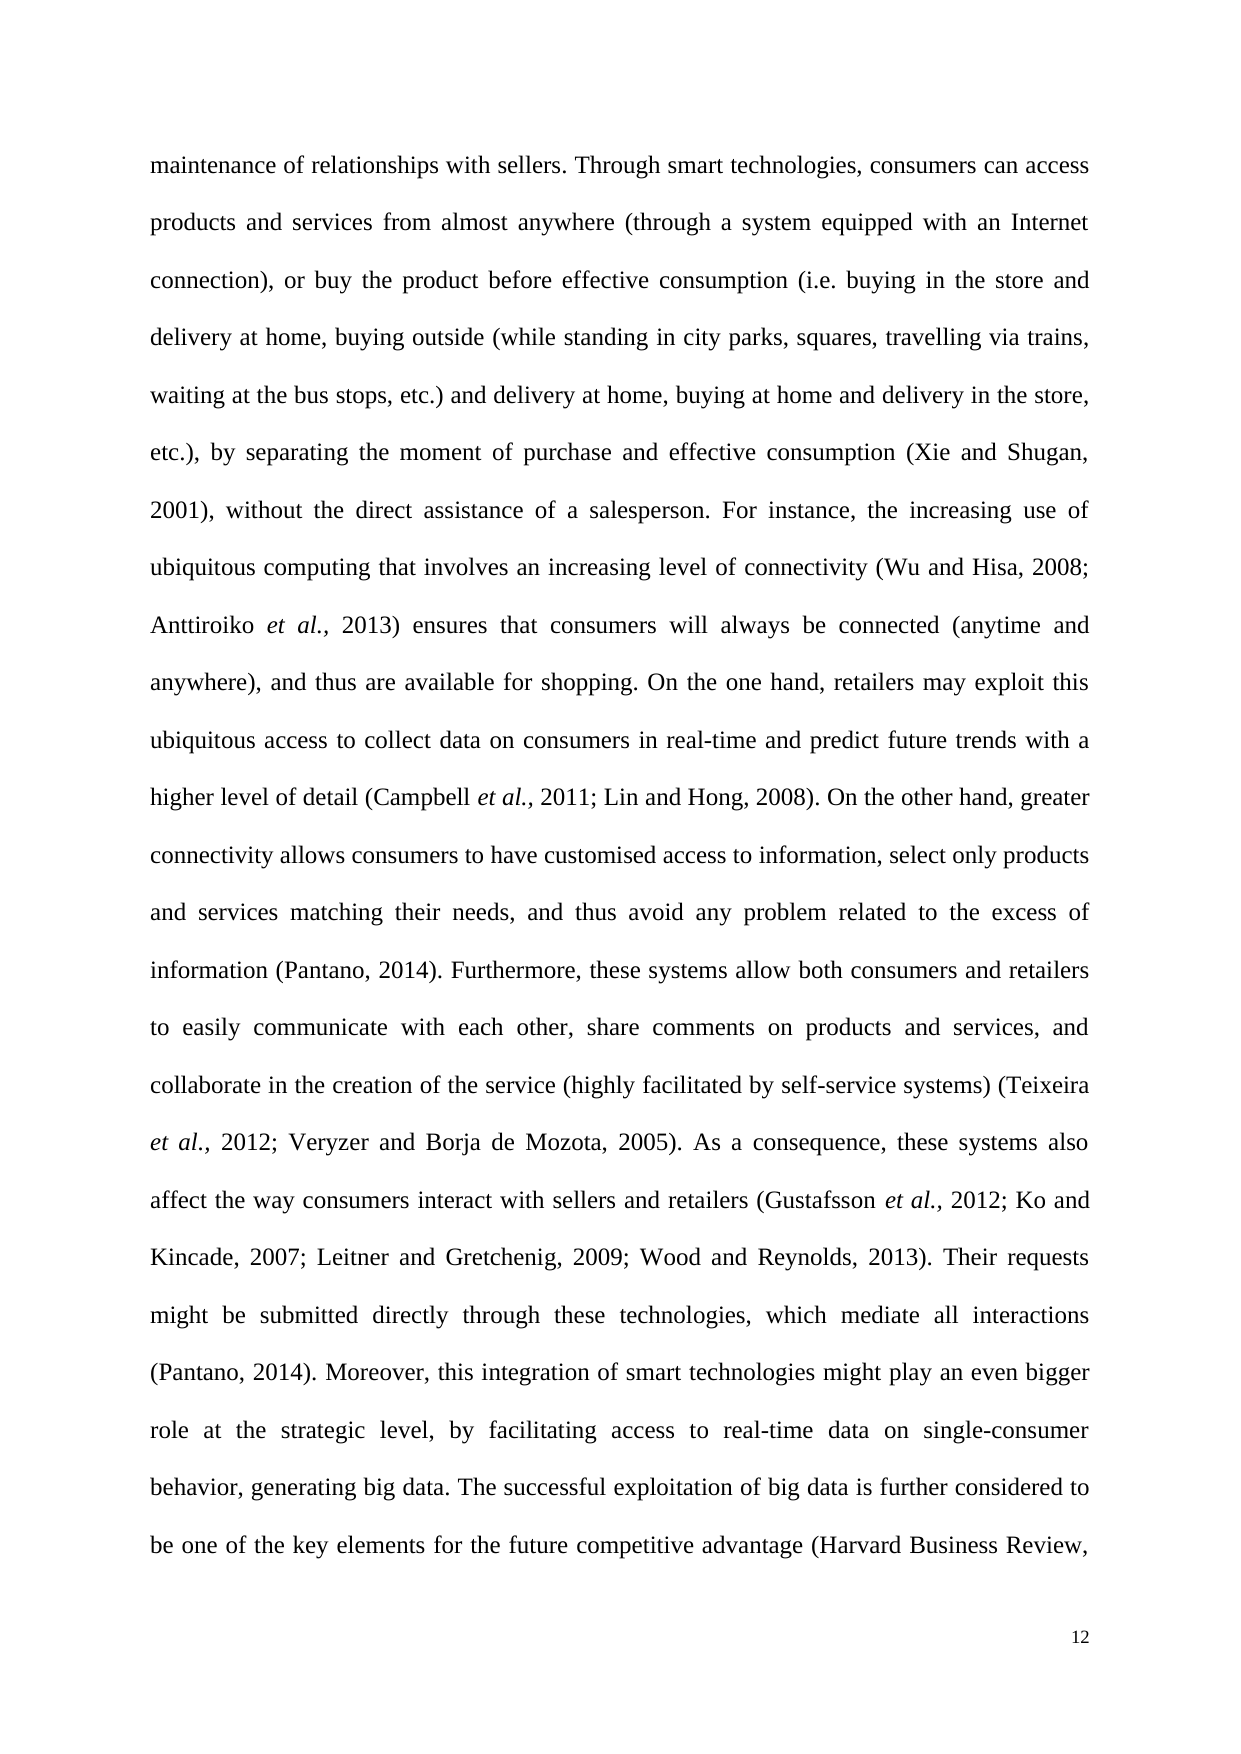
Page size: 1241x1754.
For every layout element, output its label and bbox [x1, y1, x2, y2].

text [150, 150, 1090, 1559]
